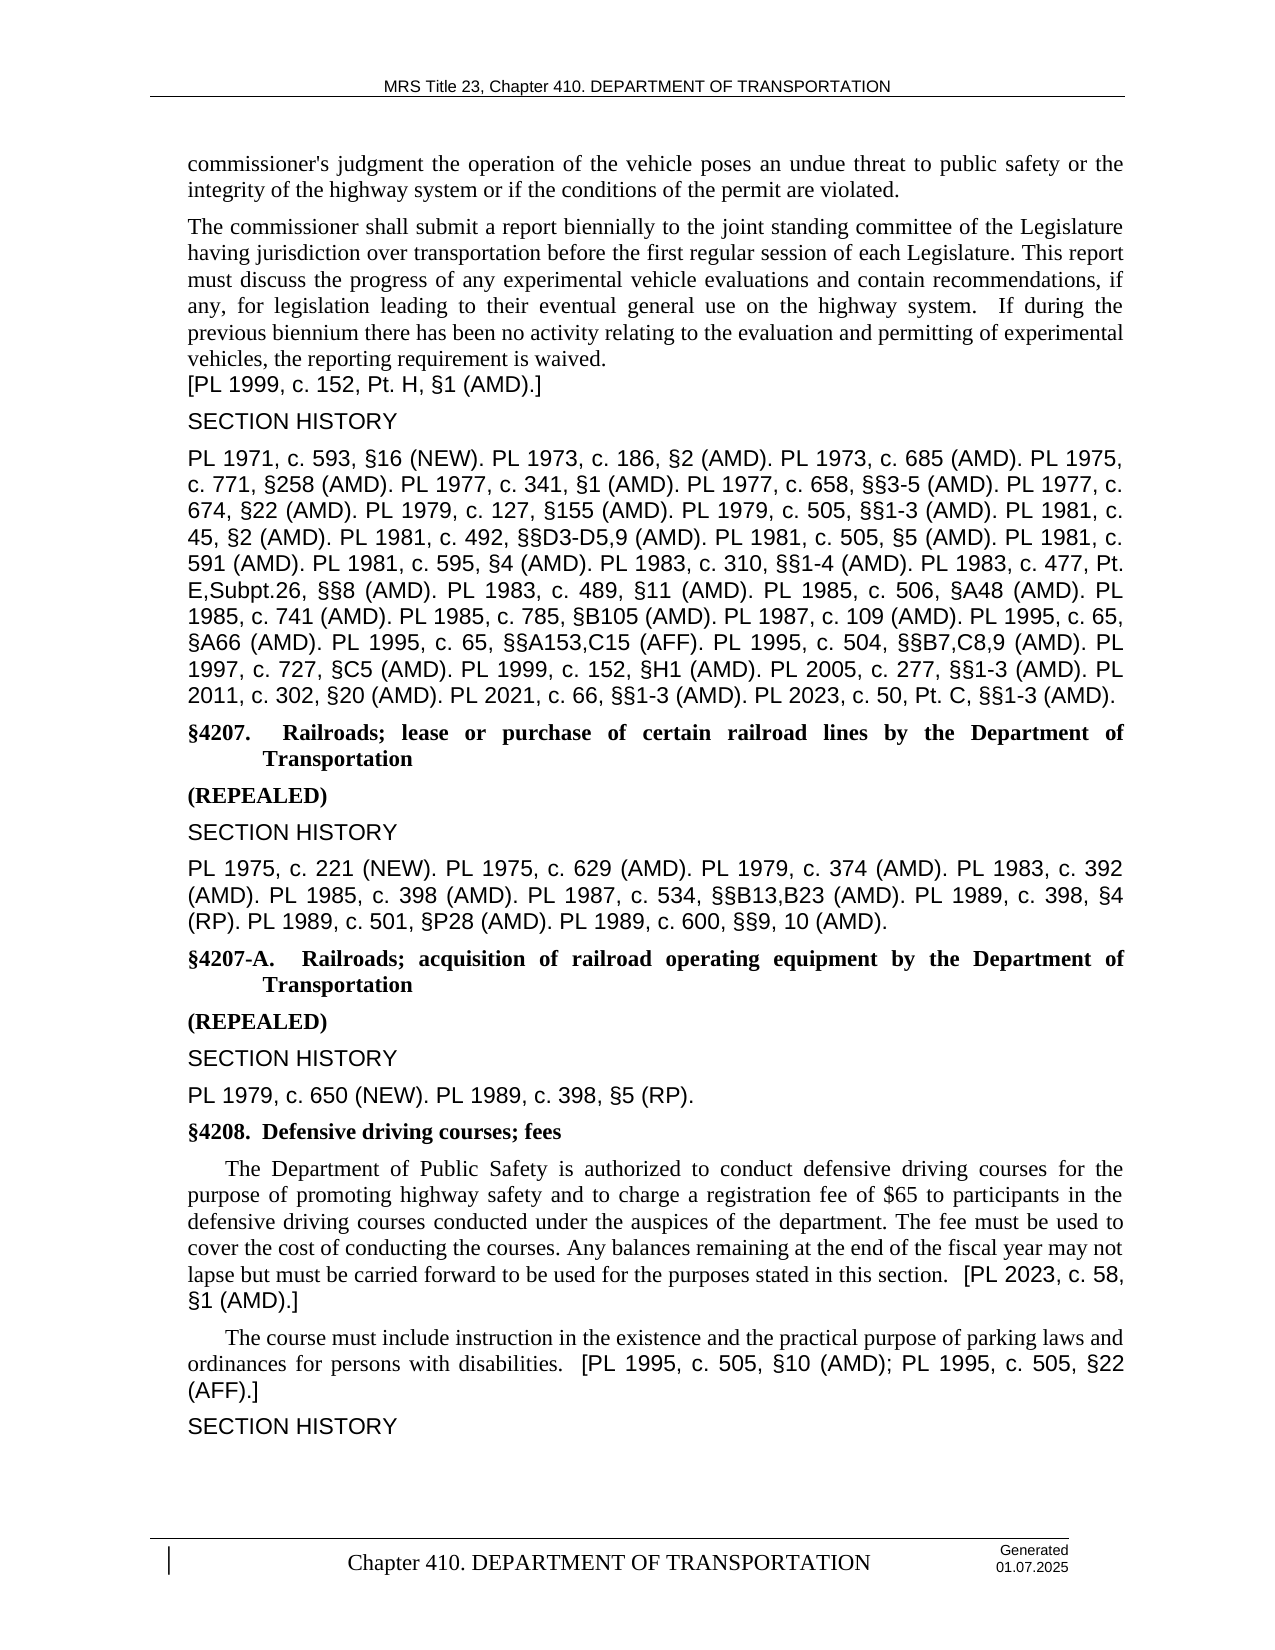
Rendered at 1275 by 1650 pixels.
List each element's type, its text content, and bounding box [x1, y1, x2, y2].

text (REPEALED) [187, 782, 1125, 808]
text [PL 1999, c. 152, Pt. H, §1 (AMD).] [187, 371, 1125, 398]
text SECTION HISTORY [187, 1045, 1125, 1071]
text §4207-A. Railroads; acquisition of railroad operating equipment by the Department of Transportation [187, 945, 1125, 998]
text §4208. Defensive driving courses; fees [187, 1118, 1125, 1145]
text The Department of Public Safety is authorized to conduct defensive driving courses for the purpose of promoting highway safety and to charge a registration fee of $65 to participants in the defensive driving courses conducted under the auspices of the department. The fee must be used to cover the cost of conducting the courses. Any balances remaining at the end of the fiscal year may not lapse but must be carried forward to be used for the purposes stated in this section. [PL 2023, c. 58, §1 (AMD).] [187, 1155, 1125, 1313]
text SECTION HISTORY [187, 819, 1125, 845]
text The course must include instruction in the existence and the practical purpose of parking laws and ordinances for persons with disabilities. [PL 1995, c. 505, §10 (AMD); PL 1995, c. 505, §22 (AFF).] [187, 1324, 1125, 1403]
text PL 1971, c. 593, §16 (NEW). PL 1973, c. 186, §2 (AMD). PL 1973, c. 685 (AMD). PL 1975, c. 771, §258 (AMD). PL 1977, c. 341, §1 (AMD). PL 1977, c. 658, §§3-5 (AMD). PL 1977, c. 674, §22 (AMD). PL 1979, c. 127, §155 (AMD). PL 1979, c. 505, §§1-3 (AMD). PL 1981, c. 45, §2 (AMD). PL 1981, c. 492, §§D3-D5,9 (AMD). PL 1981, c. 505, §5 (AMD). PL 1981, c. 591 (AMD). PL 1981, c. 595, §4 (AMD). PL 1983, c. 310, §§1-4 (AMD). PL 1983, c. 477, Pt. E,Subpt.26, §§8 (AMD). PL 1983, c. 489, §11 (AMD). PL 1985, c. 506, §A48 (AMD). PL 1985, c. 741 (AMD). PL 1985, c. 785, §B105 (AMD). PL 1987, c. 109 (AMD). PL 1995, c. 65, §A66 (AMD). PL 1995, c. 65, §§A153,C15 (AFF). PL 1995, c. 504, §§B7,C8,9 (AMD). PL 1997, c. 727, §C5 (AMD). PL 1999, c. 152, §H1 (AMD). PL 2005, c. 277, §§1-3 (AMD). PL 2011, c. 302, §20 (AMD). PL 2021, c. 66, §§1-3 (AMD). PL 2023, c. 50, Pt. C, §§1-3 (AMD). [187, 445, 1125, 708]
text SECTION HISTORY [187, 408, 1125, 434]
text §4207. Railroads; lease or purchase of certain railroad lines by the Department of Transportation [187, 719, 1125, 771]
text PL 1975, c. 221 (NEW). PL 1975, c. 629 (AMD). PL 1979, c. 374 (AMD). PL 1983, c. 392 (AMD). PL 1985, c. 398 (AMD). PL 1987, c. 534, §§B13,B23 (AMD). PL 1989, c. 398, §4 (RP). PL 1989, c. 501, §P28 (AMD). PL 1989, c. 600, §§9, 10 (AMD). [187, 855, 1125, 934]
text (REPEALED) [187, 1008, 1125, 1034]
text The commissioner shall submit a report biennially to the joint standing committee of the Legislature having jurisdiction over transportation before the first regular session of each Legislature. This report must discuss the progress of any experimental vehicle evaluations and contain recommendations, if any, for legislation leading to their eventual general use on the highway system. If during the previous biennium there has been no activity relating to the evaluation and permitting of experimental vehicles, the reporting requirement is waived. [187, 213, 1125, 371]
text SECTION HISTORY [187, 1413, 1125, 1440]
text PL 1979, c. 650 (NEW). PL 1989, c. 398, §5 (RP). [187, 1082, 1125, 1108]
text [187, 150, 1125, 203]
